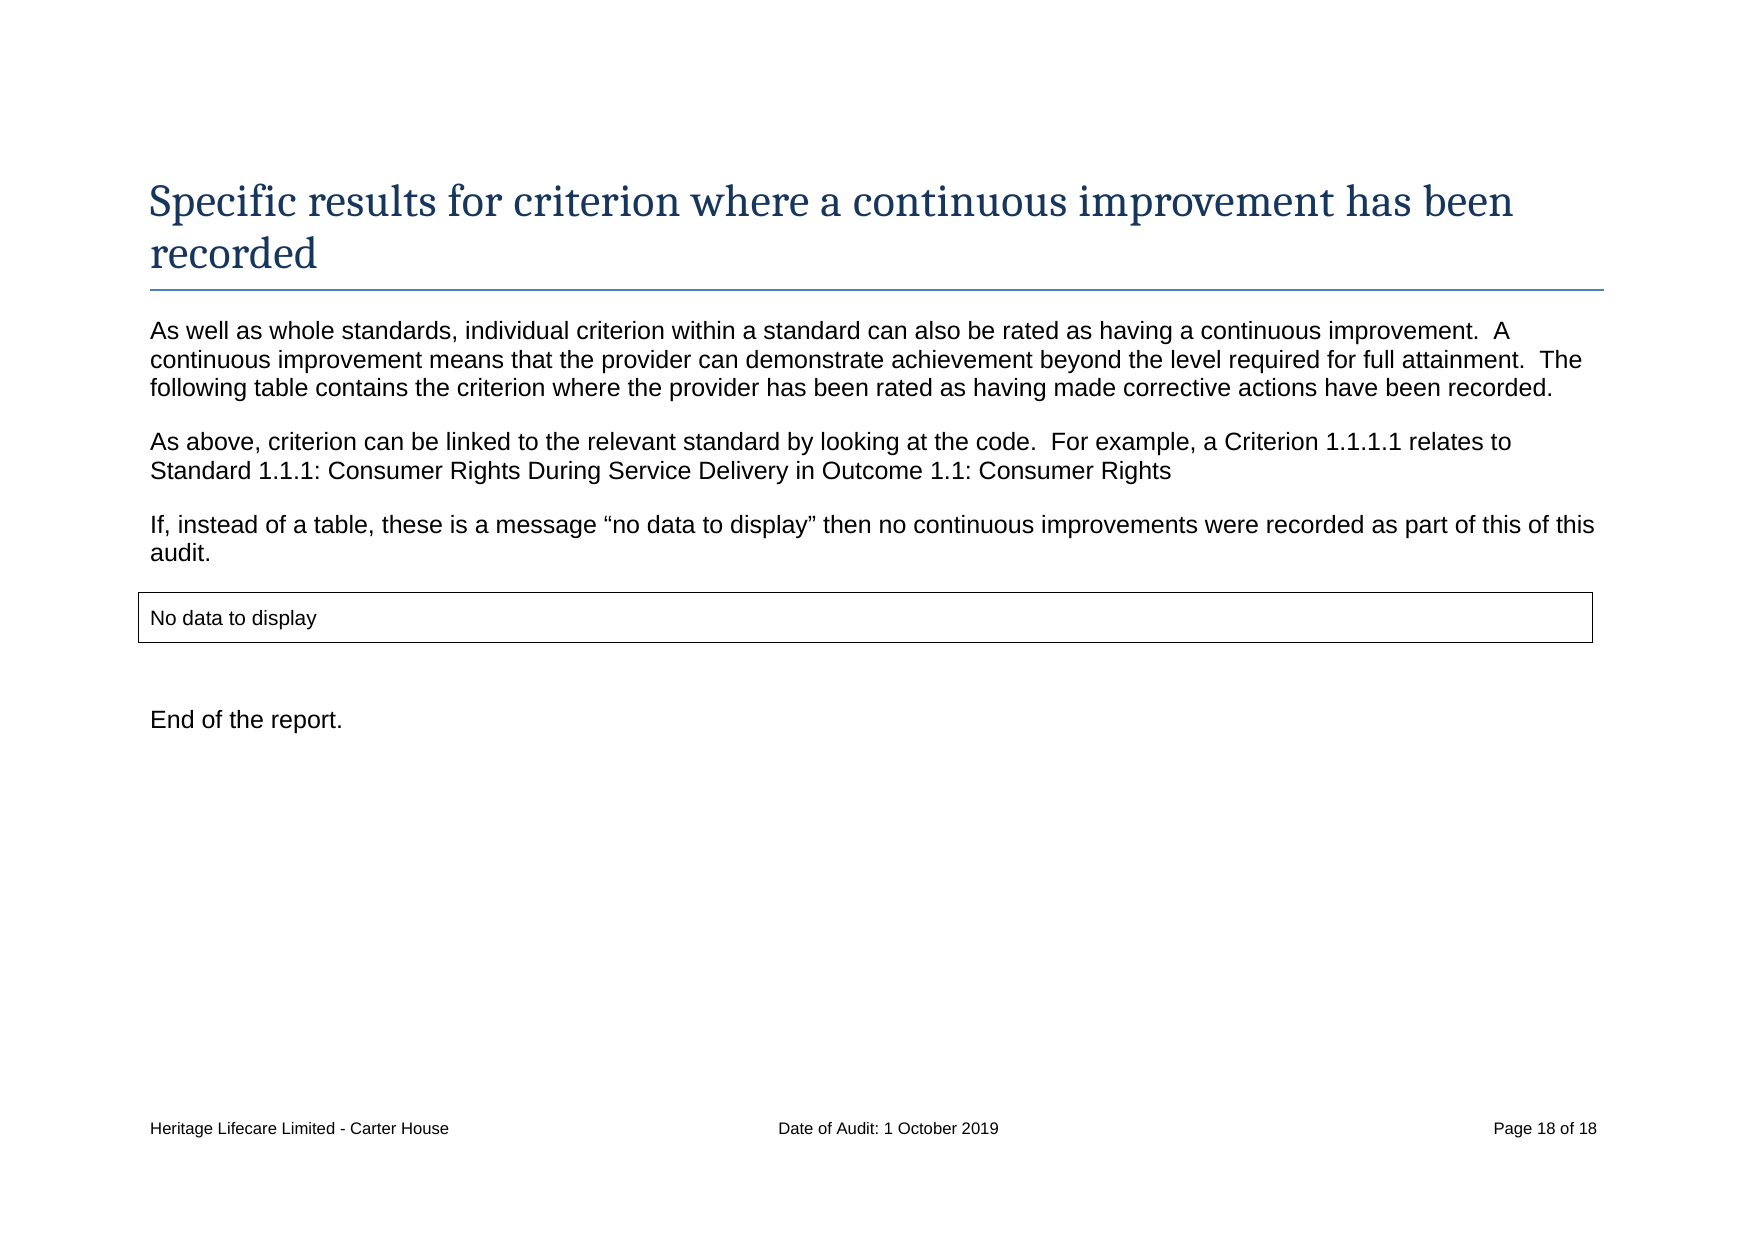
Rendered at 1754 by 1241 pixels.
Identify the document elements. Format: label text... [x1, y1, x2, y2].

subtitle Specific results for criterion where a continuous improvement has been recorded [150, 175, 1604, 289]
table_header No data to display [139, 593, 1592, 642]
text If, instead of a table, these is a message “no data to display” then no continuous improvements were recorded as part of this of this audit. [150, 509, 1604, 567]
text End of the report. [150, 704, 1604, 733]
text As above, criterion can be linked to the relevant standard by looking at the code. For example, a Criterion 1.1.1.1 relates to Standard 1.1.1: Consumer Rights During Service Delivery in Outcome 1.1: Consumer Rights [150, 427, 1604, 484]
text As well as whole standards, individual criterion within a standard can also be rated as having a continuous improvement. A continuous improvement means that the provider can demonstrate achievement beyond the level required for full attainment. The following table contains the criterion where the provider has been rated as having made corrective actions have been recorded. [150, 316, 1604, 402]
